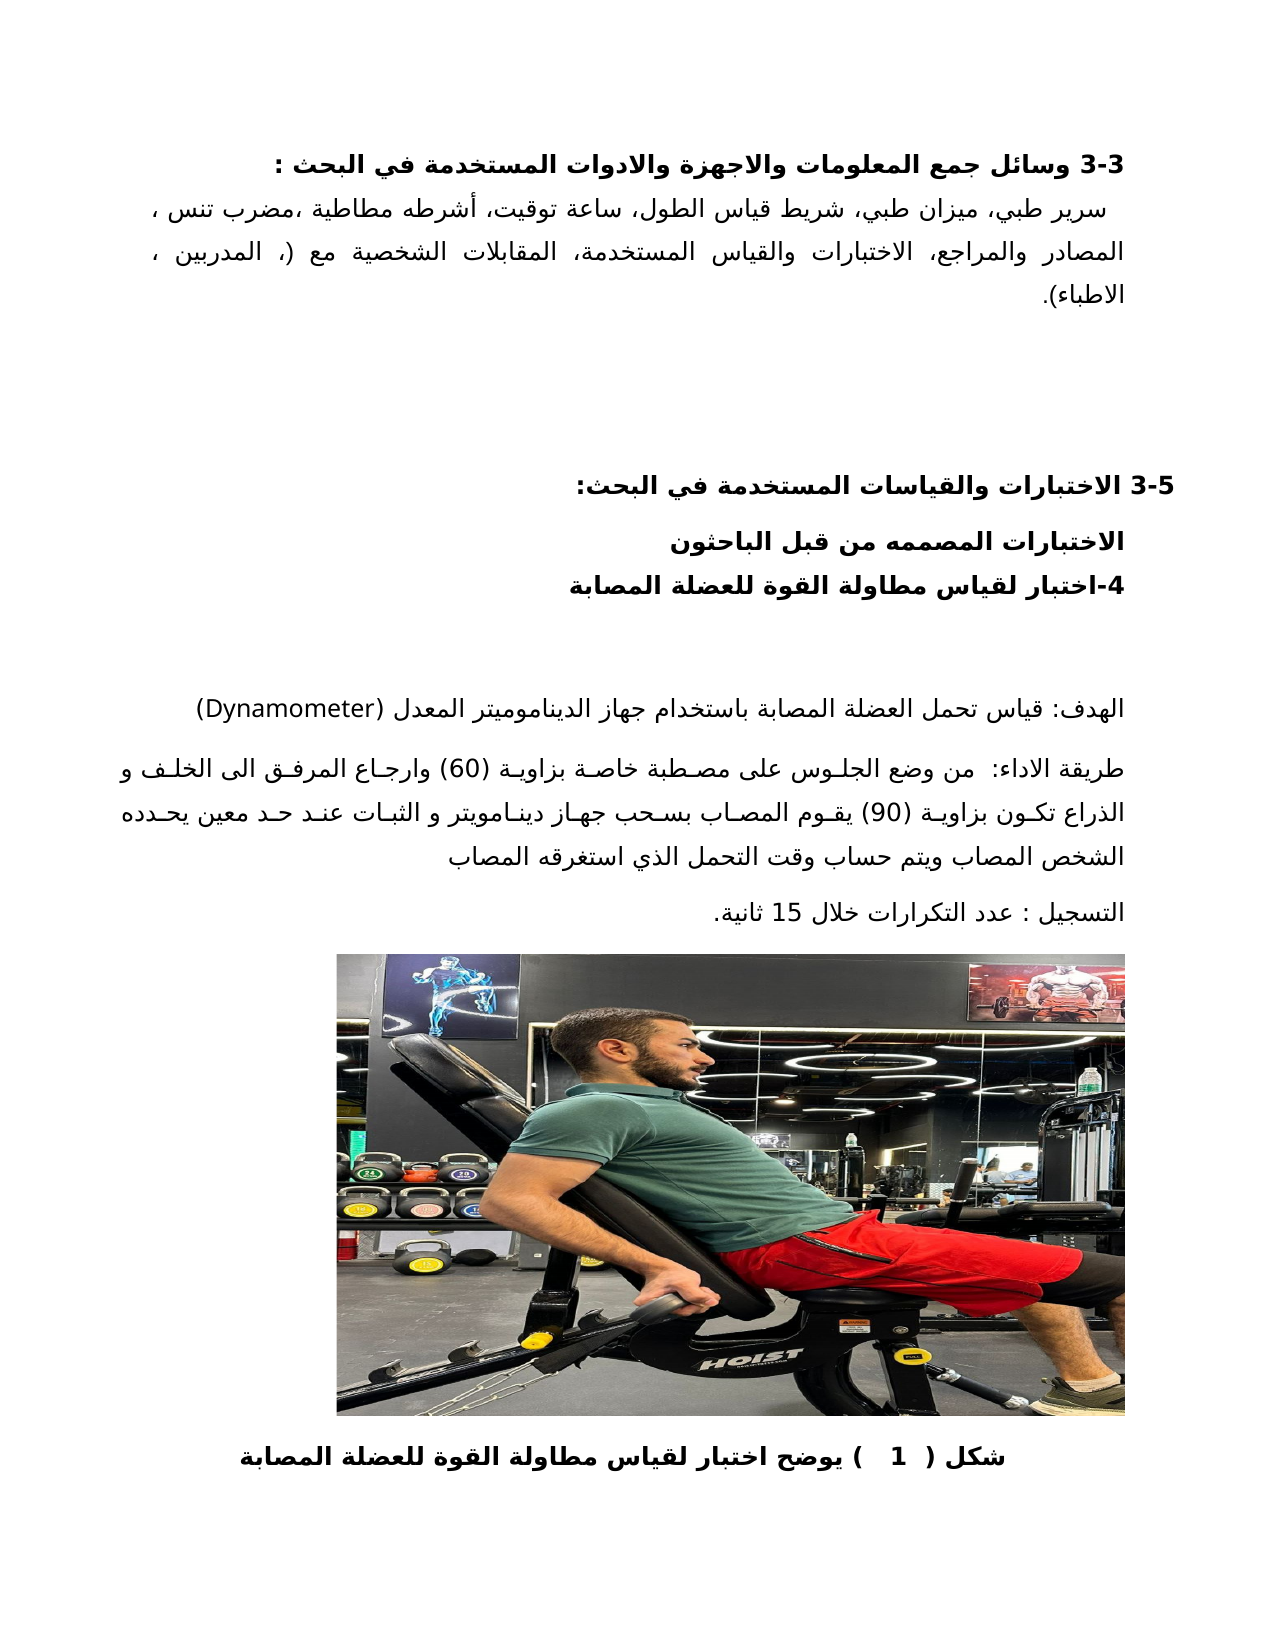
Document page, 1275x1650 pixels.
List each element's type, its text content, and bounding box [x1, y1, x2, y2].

text 3-5 الاختبارات والقياسات المستخدمة في البحث: [120, 471, 1175, 500]
text الهدف: قياس تحمل العضلة المصابة باستخدام جهاز الديناموميتر المعدل (Dynamometer) [120, 691, 1125, 725]
picture [336, 954, 1125, 1416]
text طريقة الاداء: من وضع الجلوس على مصطبة خاصة بزاوية (60) وارجاع المرفق الى الخلف و الذراع تكون بزاوية (90) يقوم المصاب بسحب جهاز دينامويتر و الثبات عند حد معين يحدده الشخص المصاب ويتم حساب وقت التحمل الذي استغرقه المصاب [120, 754, 1125, 871]
text سرير طبي، ميزان طبي، شريط قياس الطول، ساعة توقيت، أشرطه مطاطية ،مضرب تنس ، المصادر والمراجع، الاختبارات والقياس المستخدمة، المقابلات الشخصية مع (، المدربين ، الاطباء). [150, 194, 1125, 309]
text شكل ( 1 ) يوضح اختبار لقياس مطاولة القوة للعضلة المصابة [120, 1442, 1125, 1472]
text الاختبارات المصممه من قبل الباحثون [150, 527, 1125, 556]
text 3-3 وسائل جمع المعلومات والاجهزة والادوات المستخدمة في البحث : [174, 150, 1125, 179]
text التسجيل : عدد التكرارات خلال 15 ثانية. [120, 898, 1125, 927]
text 4-اختبار لقياس مطاولة القوة للعضلة المصابة [120, 571, 1125, 600]
